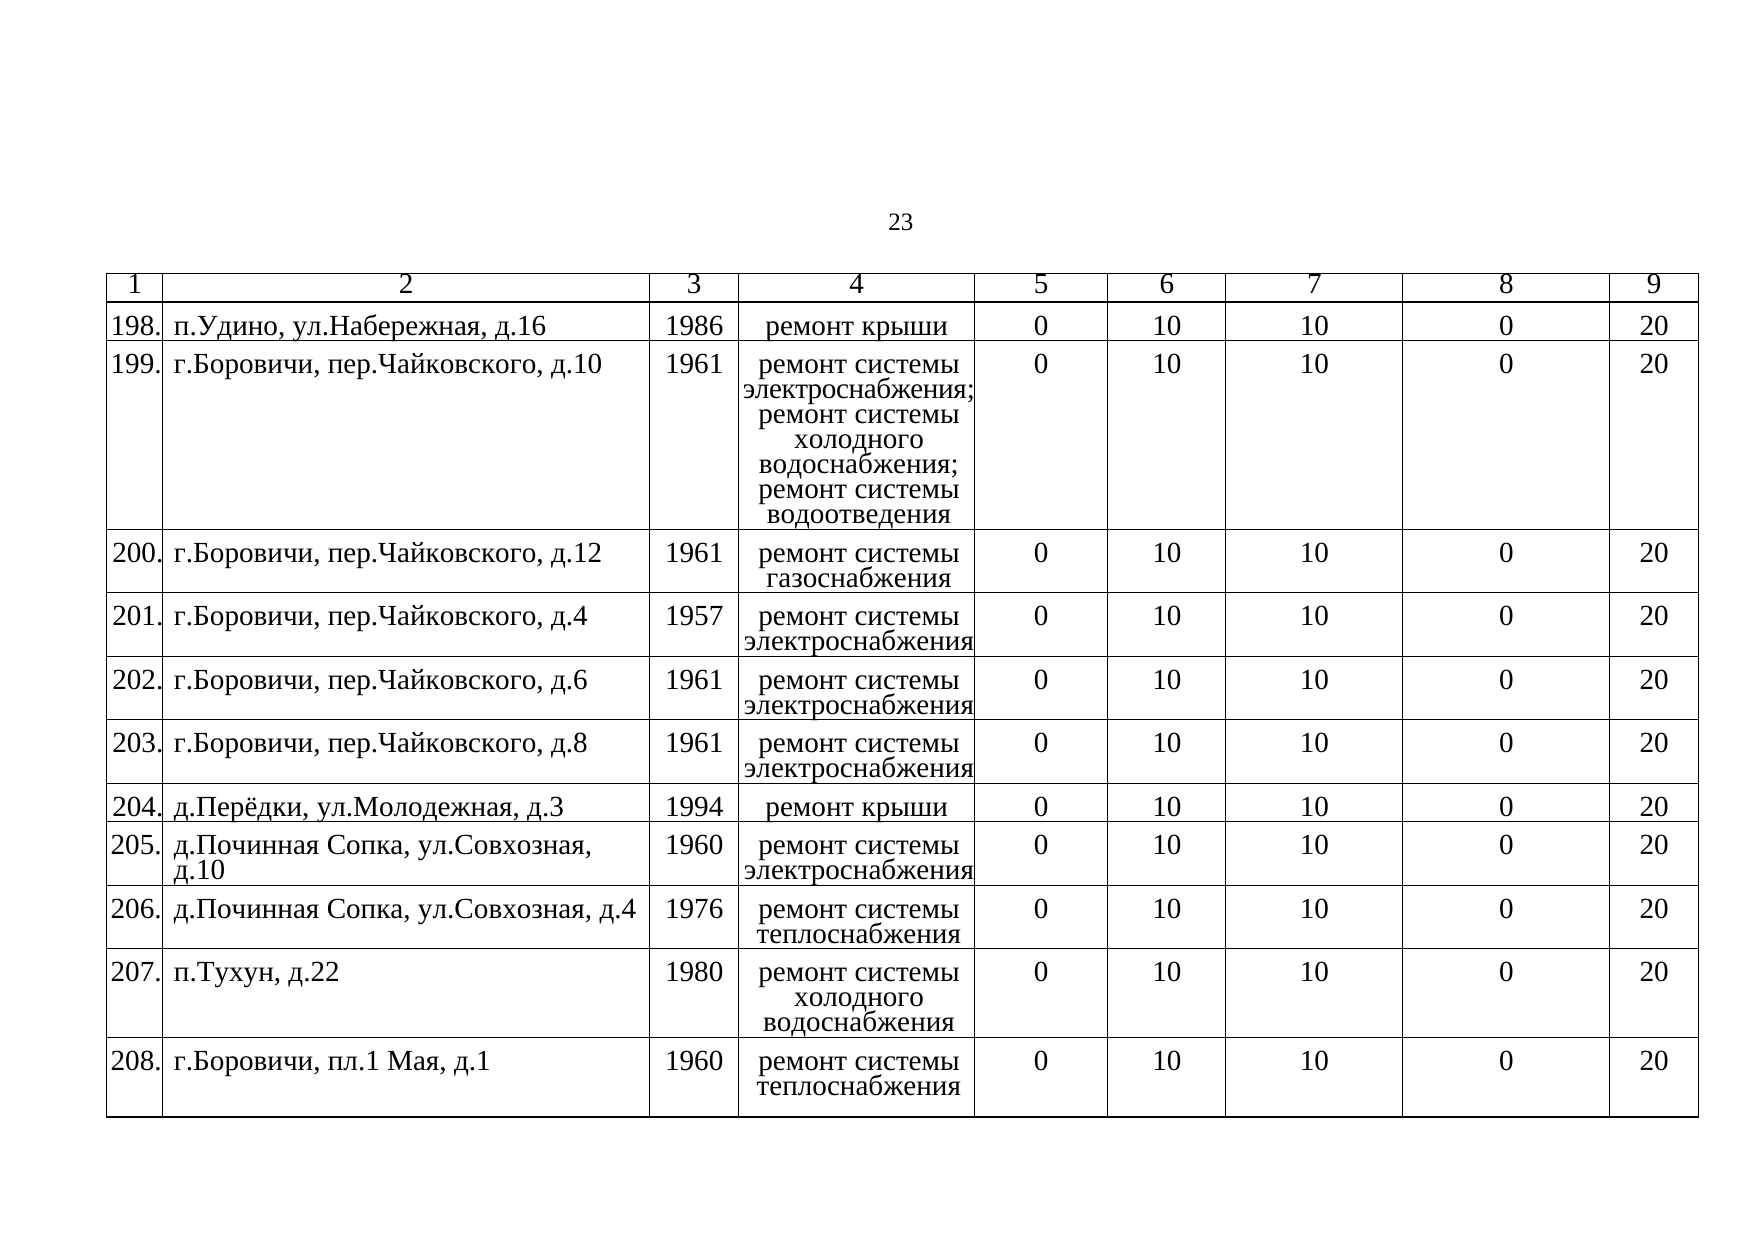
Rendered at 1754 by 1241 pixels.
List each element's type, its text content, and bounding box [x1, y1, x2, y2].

table_header 7 [1226, 274, 1402, 301]
table_cell 10 [1108, 657, 1225, 719]
table_cell 0 [975, 822, 1107, 885]
table_cell 10 [1226, 1038, 1402, 1116]
table_cell 20 [1610, 822, 1698, 885]
table_cell 10 [1108, 303, 1225, 340]
table_cell ремонт системы теплоснабжения [739, 1038, 974, 1116]
table_cell 20 [1610, 341, 1698, 528]
table_header 9 [1610, 274, 1698, 301]
table_cell 1961 [650, 657, 738, 719]
table_cell 0 [975, 303, 1107, 340]
table_cell 0 [975, 593, 1107, 656]
table_header 1 [107, 274, 162, 301]
table_cell 10 [1226, 720, 1402, 783]
table_cell ремонт системы электроснабжения [739, 822, 974, 885]
table_cell д.Починная Сопка, ул.Совхозная, д.10 [163, 822, 649, 885]
table_cell 0 [975, 720, 1107, 783]
table_cell 10 [1226, 784, 1402, 821]
table_cell 10 [1108, 784, 1225, 821]
table_cell 0 [1403, 303, 1609, 340]
table_cell д.Перёдки, ул.Молодежная, д.3 [163, 784, 649, 821]
table_header 4 [739, 274, 974, 301]
table_cell 0 [975, 1038, 1107, 1116]
table_cell ремонт системы электроснабжения [739, 593, 974, 656]
table_cell ремонт системы холодного водоснабжения [739, 949, 974, 1037]
table_header 8 [1403, 274, 1609, 301]
table_cell г.Боровичи, пер.Чайковского, д.10 [163, 341, 649, 528]
table_cell 204. [107, 784, 162, 821]
table_cell ремонт системы электроснабжения; ремонт системы холодного водоснабжения; ремонт системы водоотведения [739, 341, 974, 528]
table_cell 20 [1610, 530, 1698, 592]
table_header 2 [163, 274, 649, 301]
table_cell 20 [1610, 1038, 1698, 1116]
table_cell 10 [1226, 822, 1402, 885]
table_cell п.Тухун, д.22 [163, 949, 649, 1037]
table_cell 1961 [650, 530, 738, 592]
table_cell п.Удино, ул.Набережная, д.16 [163, 303, 649, 340]
table_cell 10 [1108, 1038, 1225, 1116]
table_cell 0 [1403, 784, 1609, 821]
table_cell 10 [1108, 949, 1225, 1037]
table_cell 1961 [650, 341, 738, 528]
table_cell 1980 [650, 949, 738, 1037]
table_cell 0 [1403, 886, 1609, 948]
table_cell 10 [1226, 530, 1402, 592]
table_header 3 [650, 274, 738, 301]
table_cell 10 [1226, 593, 1402, 656]
table_cell 10 [1226, 657, 1402, 719]
table_cell г.Боровичи, пер.Чайковского, д.12 [163, 530, 649, 592]
table_cell 208. [107, 1038, 162, 1116]
table_cell 0 [975, 949, 1107, 1037]
table_cell 20 [1610, 949, 1698, 1037]
text 23 [106, 207, 1695, 236]
table_cell 20 [1610, 593, 1698, 656]
table_cell 0 [1403, 530, 1609, 592]
table_cell 0 [975, 657, 1107, 719]
table_cell 201. [107, 593, 162, 656]
table_cell 1961 [650, 720, 738, 783]
table_cell 0 [975, 886, 1107, 948]
table_cell 10 [1108, 530, 1225, 592]
table_cell 205. [107, 822, 162, 885]
table_cell 10 [1108, 886, 1225, 948]
table_cell ремонт системы теплоснабжения [739, 886, 974, 948]
table_cell 1976 [650, 886, 738, 948]
table_cell ремонт системы газоснабжения [739, 530, 974, 592]
table_cell 1960 [650, 822, 738, 885]
table_cell 20 [1610, 784, 1698, 821]
table_cell 10 [1108, 720, 1225, 783]
table_header 5 [975, 274, 1107, 301]
table_cell 198. [107, 303, 162, 340]
table_cell г.Боровичи, пер.Чайковского, д.6 [163, 657, 649, 719]
table_cell д.Починная Сопка, ул.Совхозная, д.4 [163, 886, 649, 948]
table_cell 10 [1108, 822, 1225, 885]
table_header 6 [1108, 274, 1225, 301]
table_cell 20 [1610, 886, 1698, 948]
table_cell 10 [1108, 341, 1225, 528]
table_cell г.Боровичи, пер.Чайковского, д.8 [163, 720, 649, 783]
table_cell 1960 [650, 1038, 738, 1116]
table_cell 10 [1226, 303, 1402, 340]
table_cell 10 [1226, 341, 1402, 528]
table_cell 0 [1403, 657, 1609, 719]
table_cell 10 [1226, 949, 1402, 1037]
table_cell 20 [1610, 720, 1698, 783]
table_cell 20 [1610, 303, 1698, 340]
table_cell 207. [107, 949, 162, 1037]
table_cell ремонт крыши [739, 784, 974, 821]
table_cell 199. [107, 341, 162, 528]
table_cell 0 [975, 784, 1107, 821]
table_cell 0 [1403, 341, 1609, 528]
table_cell г.Боровичи, пл.1 Мая, д.1 [163, 1038, 649, 1116]
table_cell 206. [107, 886, 162, 948]
table_cell г.Боровичи, пер.Чайковского, д.4 [163, 593, 649, 656]
table_cell 0 [975, 530, 1107, 592]
table_cell 1986 [650, 303, 738, 340]
table_cell 1957 [650, 593, 738, 656]
table_cell 10 [1226, 886, 1402, 948]
table_cell 203. [107, 720, 162, 783]
table_cell 0 [1403, 1038, 1609, 1116]
table_cell ремонт системы электроснабжения [739, 720, 974, 783]
table_cell 0 [975, 341, 1107, 528]
table_cell 200. [107, 530, 162, 592]
table_cell 0 [1403, 593, 1609, 656]
table_cell 20 [1610, 657, 1698, 719]
table_cell 10 [1108, 593, 1225, 656]
table_cell 0 [1403, 949, 1609, 1037]
table_cell 0 [1403, 720, 1609, 783]
table_cell ремонт системы электроснабжения [739, 657, 974, 719]
table_cell ремонт крыши [739, 303, 974, 340]
table_cell 0 [1403, 822, 1609, 885]
table_cell 202. [107, 657, 162, 719]
table_cell 1994 [650, 784, 738, 821]
